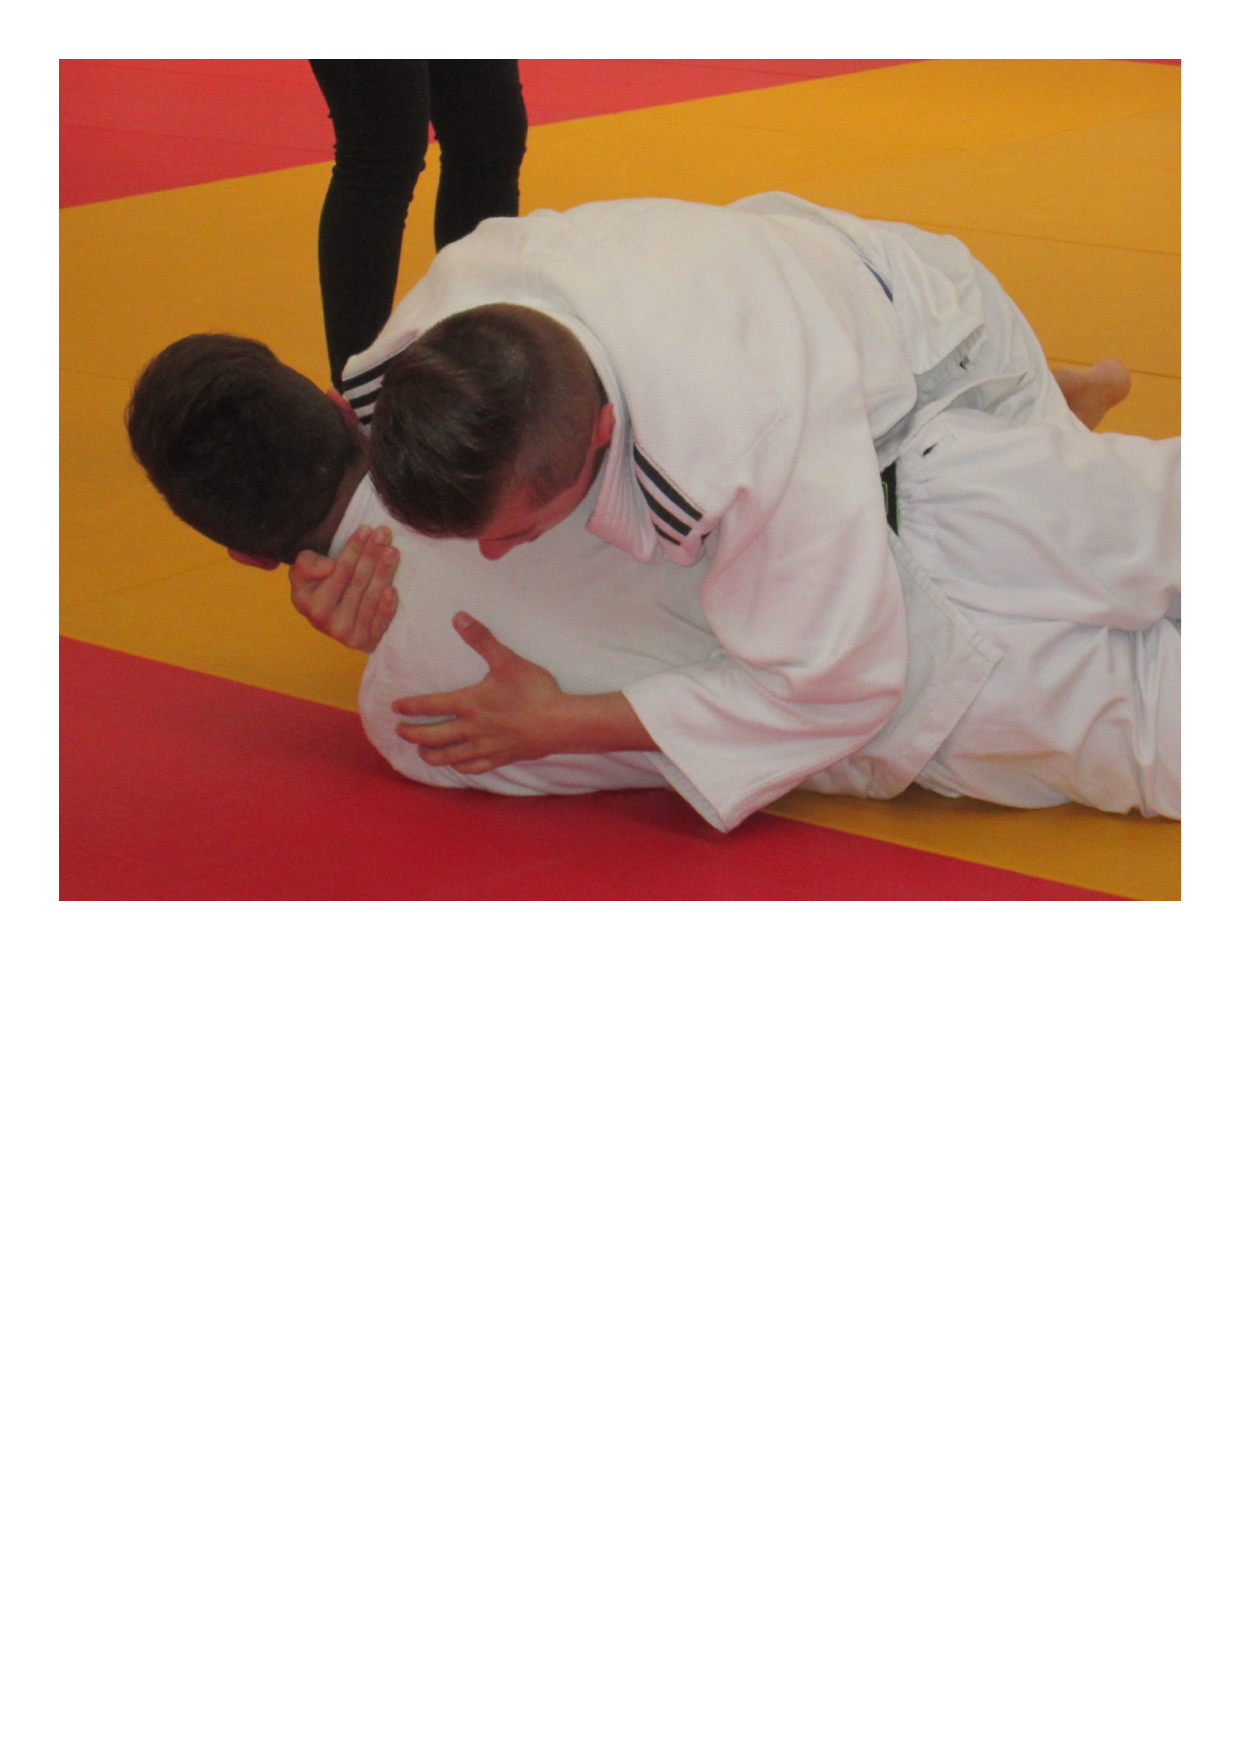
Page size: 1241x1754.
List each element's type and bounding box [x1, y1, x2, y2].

picture [59, 59, 1182, 901]
